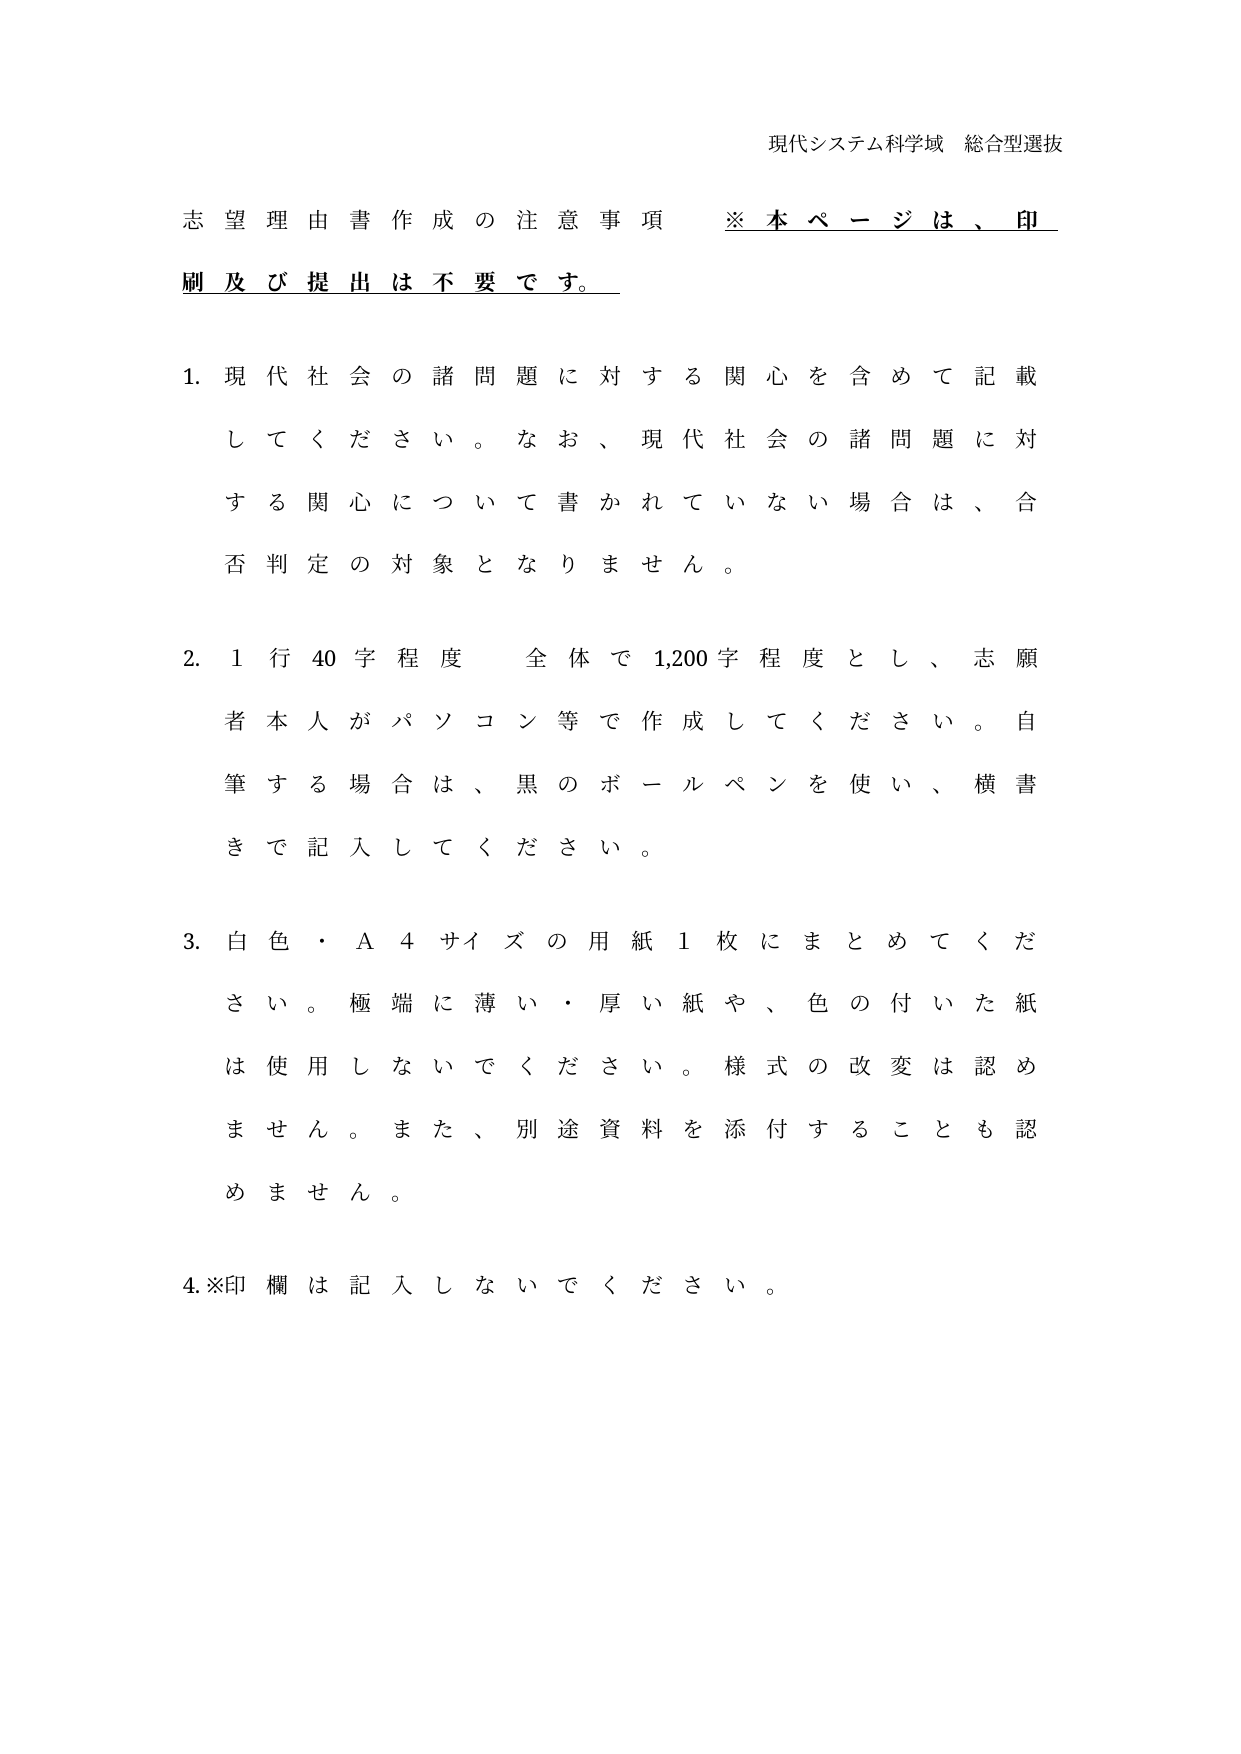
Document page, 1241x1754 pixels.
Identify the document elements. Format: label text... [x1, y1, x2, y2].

text 1. 現代社会の諸問題に対する関心を含めて記載してください。なお、現代社会の諸問題に対する関心について書かれていない場合は、合否判定の対象となりません。 [183, 344, 1058, 595]
text 志望理由書作成の注意事項 ※本ページは、印刷及び提出は不要です。 [183, 187, 1058, 313]
text 3. 白色・Ａ４サイズの用紙１枚にまとめてください。極端に薄い・厚い紙や、色の付いた紙は使用しないでください。様式の改変は認めません。また、別途資料を添付することも認めません。 [183, 908, 1058, 1222]
text 4. ※印欄は記入しないでください。 [183, 1253, 1058, 1316]
text 2. １行40字程度 全体で1,200字程度とし、志願者本人がパソコン等で作成してください。自筆する場合は、黒のボールペンを使い、横書きで記入してください。 [183, 626, 1058, 877]
